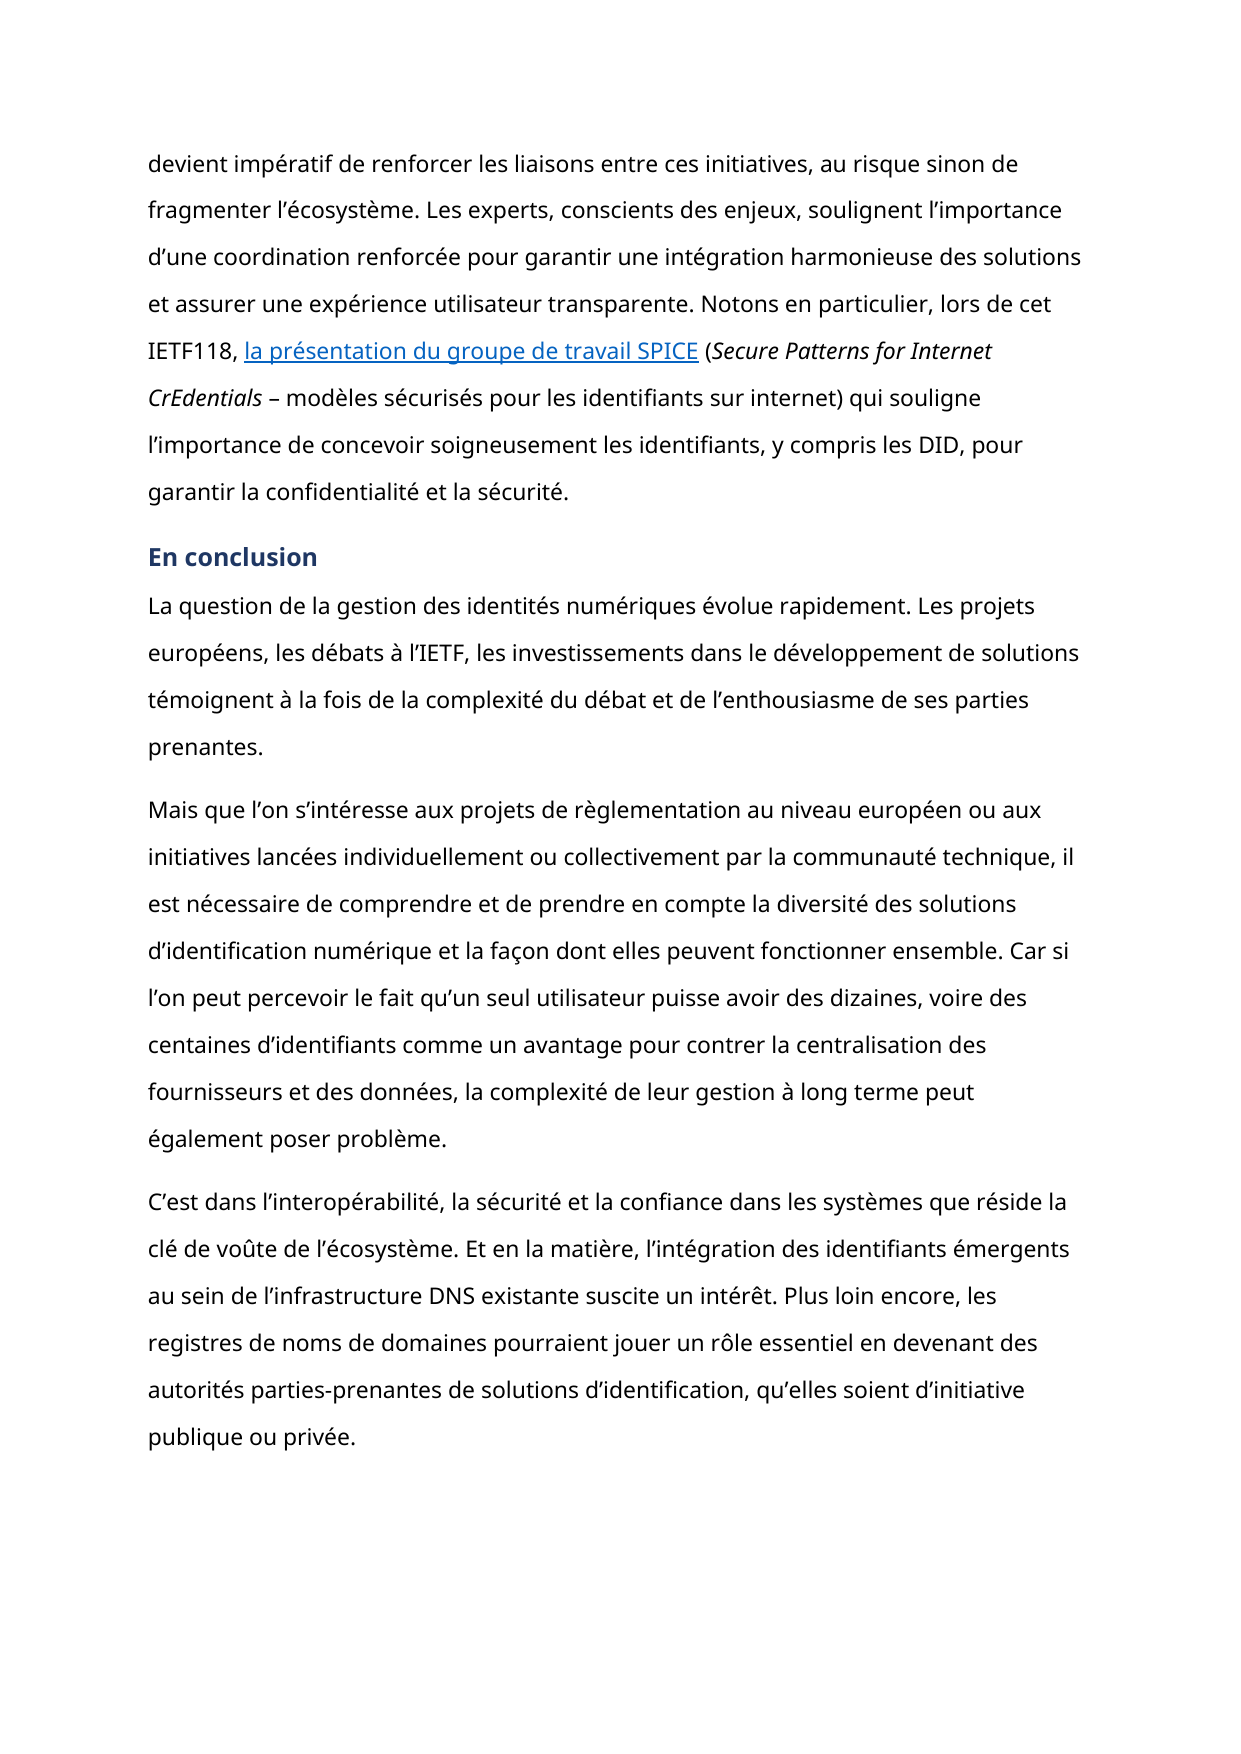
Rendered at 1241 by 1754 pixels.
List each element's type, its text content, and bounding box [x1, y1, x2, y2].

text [148, 148, 1093, 507]
text La question de la gestion des identités numériques évolue rapidement. Les projets européens, les débats à l’IETF, les investissements dans le développement de solutions témoignent à la fois de la complexité du débat et de l’enthousiasme de ses parties prenantes. [148, 590, 1093, 762]
subtitle En conclusion [148, 539, 1093, 573]
text Mais que l’on s’intéresse aux projets de règlementation au niveau européen ou aux initiatives lancées individuellement ou collectivement par la communauté technique, il est nécessaire de comprendre et de prendre en compte la diversité des solutions d’identification numérique et la façon dont elles peuvent fonctionner ensemble. Car si l’on peut percevoir le fait qu’un seul utilisateur puisse avoir des dizaines, voire des centaines d’identifiants comme un avantage pour contrer la centralisation des fournisseurs et des données, la complexité de leur gestion à long terme peut également poser problème. [148, 794, 1093, 1154]
text C’est dans l’interopérabilité, la sécurité et la confiance dans les systèmes que réside la clé de voûte de l’écosystème. Et en la matière, l’intégration des identifiants émergents au sein de l’infrastructure DNS existante suscite un intérêt. Plus loin encore, les registres de noms de domaines pourraient jouer un rôle essentiel en devenant des autorités parties-prenantes de solutions d’identification, qu’elles soient d’initiative publique ou privée. [148, 1186, 1093, 1452]
